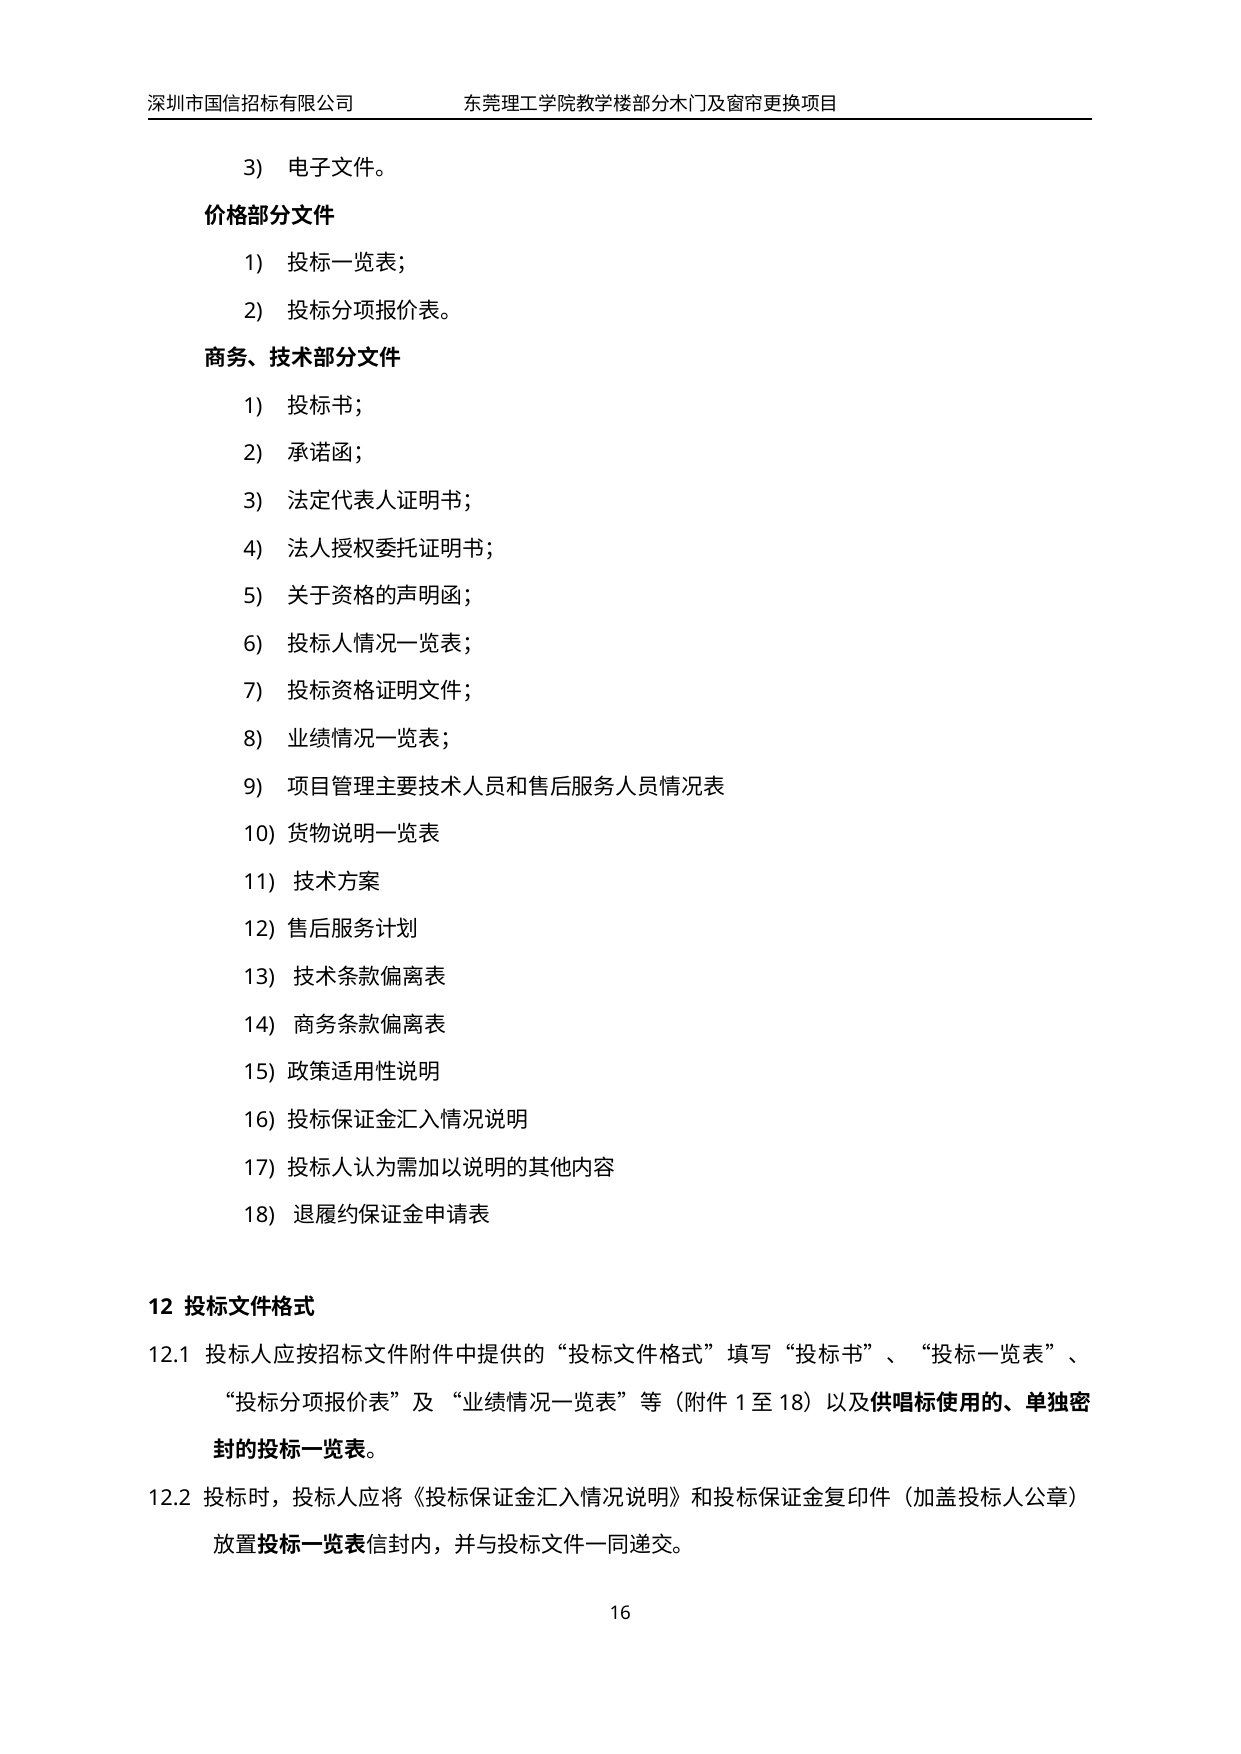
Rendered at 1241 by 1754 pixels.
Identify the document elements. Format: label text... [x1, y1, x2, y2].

list 投标一览表； [243, 245, 1092, 277]
list 投标人情况一览表； [243, 626, 1092, 658]
list 承诺函； [243, 435, 1092, 467]
text 12 投标文件格式 [148, 1289, 1092, 1321]
text 12.2 投标时，投标人应将《投标保证金汇入情况说明》和投标保证金复印件（加盖投标人公章）放置投标一览表信封内，并与投标文件一同递交。 [148, 1480, 1092, 1559]
list 投标保证金汇入情况说明 [243, 1102, 1092, 1134]
list 关于资格的声明函； [243, 578, 1092, 610]
list 退履约保证金申请表 [243, 1197, 1092, 1229]
list 投标书； [243, 388, 1092, 419]
list 售后服务计划 [243, 911, 1092, 943]
list 技术条款偏离表 [243, 959, 1092, 991]
list 技术方案 [243, 864, 1092, 896]
list 电子文件。 [243, 150, 1092, 182]
list 货物说明一览表 [243, 816, 1092, 848]
text 商务、技术部分文件 [204, 340, 1092, 372]
list 法人授权委托证明书； [243, 531, 1092, 562]
list 项目管理主要技术人员和售后服务人员情况表 [243, 769, 1092, 800]
text 价格部分文件 [204, 198, 1092, 229]
text 12.1 投标人应按招标文件附件中提供的“投标文件格式”填写“投标书”、“投标一览表”、“投标分项报价表”及 “业绩情况一览表”等（附件1至18）以及供唱标使用的、单独密封的投标一览表。 [148, 1337, 1092, 1464]
list 投标分项报价表。 [243, 293, 1092, 324]
list 业绩情况一览表； [243, 721, 1092, 753]
list 商务条款偏离表 [243, 1007, 1092, 1038]
list 政策适用性说明 [243, 1054, 1092, 1086]
list 投标人认为需加以说明的其他内容 [243, 1149, 1092, 1181]
list 投标资格证明文件； [243, 673, 1092, 705]
list 法定代表人证明书； [243, 483, 1092, 515]
